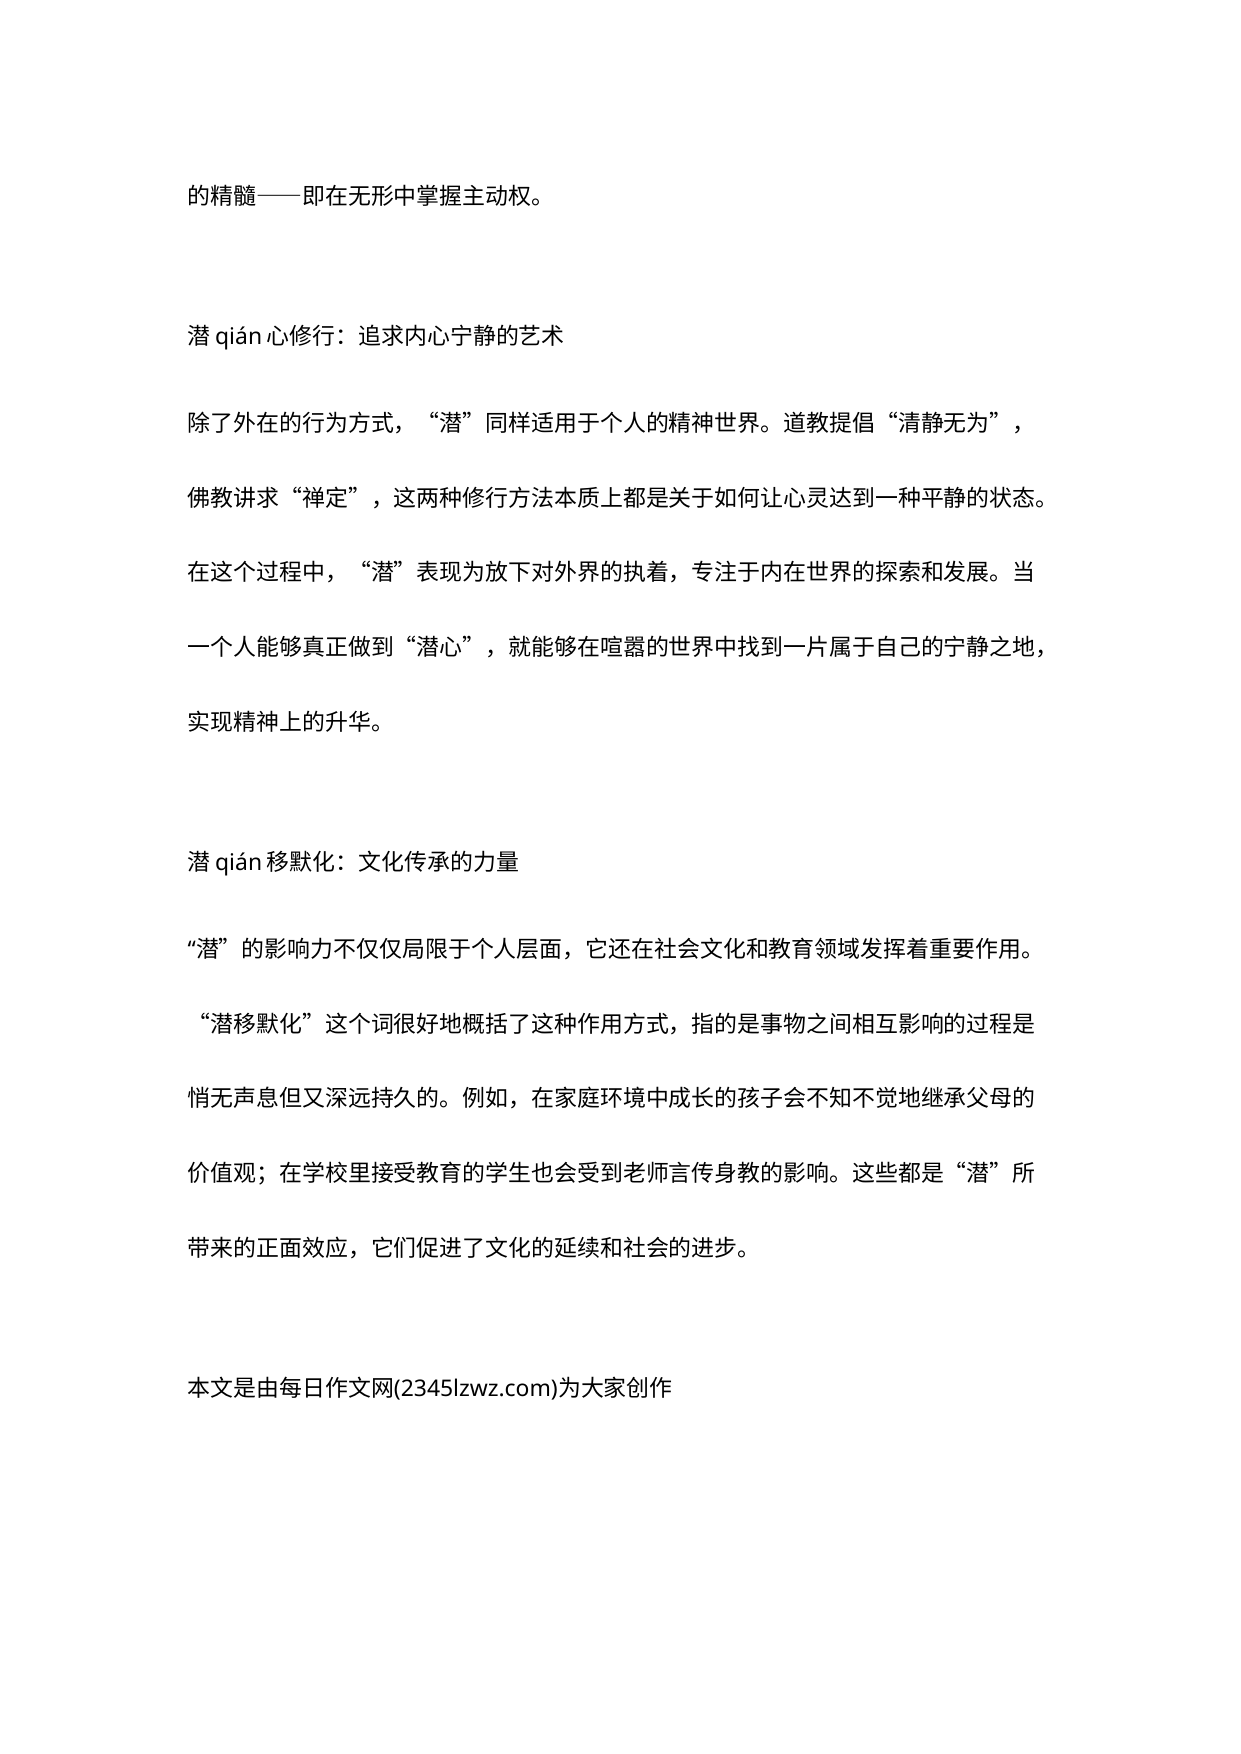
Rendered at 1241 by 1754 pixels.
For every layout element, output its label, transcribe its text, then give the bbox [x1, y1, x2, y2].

text 除了外在的行为方式，“潜”同样适用于个人的精神世界。道教提倡“清静无为”，佛教讲求“禅定”，这两种修行方法本质上都是关于如何让心灵达到一种平静的状态。在这个过程中，“潜”表现为放下对外界的执着，专注于内在世界的探索和发展。当一个人能够真正做到“潜心”，就能够在喧嚣的世界中找到一片属于自己的宁静之地，实现精神上的升华。 [187, 389, 1053, 753]
text 本文是由每日作文网(2345lzwz.com)为大家创作 [187, 1354, 1053, 1419]
text 潜qián移默化：文化传承的力量 [187, 828, 1053, 893]
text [187, 162, 1053, 227]
text 潜qián心修行：追求内心宁静的艺术 [187, 302, 1053, 367]
text “潜”的影响力不仅仅局限于个人层面，它还在社会文化和教育领域发挥着重要作用。“潜移默化”这个词很好地概括了这种作用方式，指的是事物之间相互影响的过程是悄无声息但又深远持久的。例如，在家庭环境中成长的孩子会不知不觉地继承父母的价值观；在学校里接受教育的学生也会受到老师言传身教的影响。这些都是“潜”所带来的正面效应，它们促进了文化的延续和社会的进步。 [187, 915, 1053, 1279]
